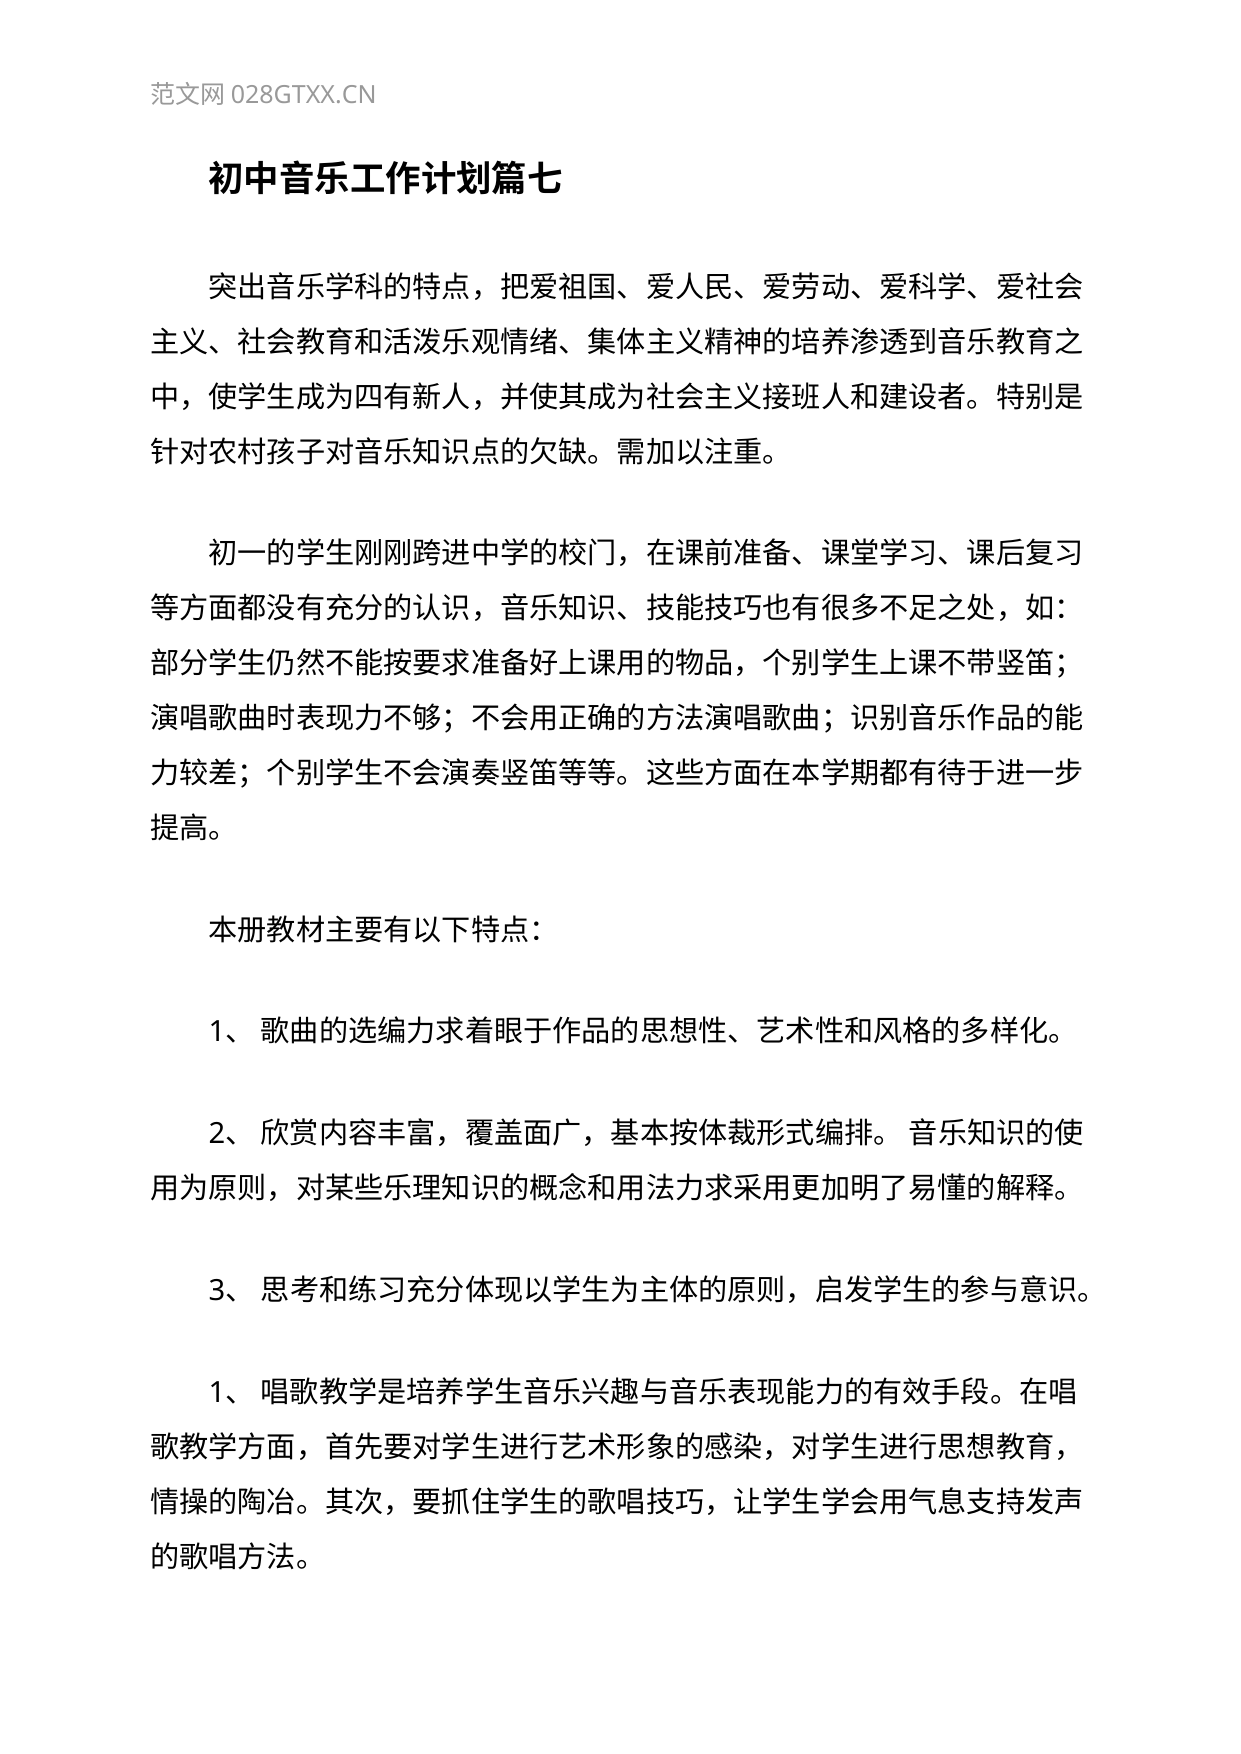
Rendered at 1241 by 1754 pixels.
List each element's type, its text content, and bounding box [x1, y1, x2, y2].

text 1、 唱歌教学是培养学生音乐兴趣与音乐表现能力的有效手段。在唱歌教学方面，首先要对学生进行艺术形象的感染，对学生进行思想教育，情操的陶冶。其次，要抓住学生的歌唱技巧，让学生学会用气息支持发声的歌唱方法。 [150, 1369, 1090, 1576]
text 本册教材主要有以下特点： [150, 906, 1090, 948]
text 初一的学生刚刚跨进中学的校门，在课前准备、课堂学习、课后复习等方面都没有充分的认识，音乐知识、技能技巧也有很多不足之处，如：部分学生仍然不能按要求准备好上课用的物品，个别学生上课不带竖笛；演唱歌曲时表现力不够；不会用正确的方法演唱歌曲；识别音乐作品的能力较差；个别学生不会演奏竖笛等等。这些方面在本学期都有待于进一步提高。 [150, 530, 1090, 847]
text 3、 思考和练习充分体现以学生为主体的原则，启发学生的参与意识。 [150, 1267, 1090, 1309]
text 突出音乐学科的特点，把爱祖国、爱人民、爱劳动、爱科学、爱社会主义、社会教育和活泼乐观情绪、集体主义精神的培养渗透到音乐教育之中，使学生成为四有新人，并使其成为社会主义接班人和建设者。特别是针对农村孩子对音乐知识点的欠缺。需加以注重。 [150, 263, 1090, 470]
text 2、 欣赏内容丰富，覆盖面广，基本按体裁形式编排。 音乐知识的使用为原则，对某些乐理知识的概念和用法力求采用更加明了易懂的解释。 [150, 1110, 1090, 1207]
text 初中音乐工作计划篇七 [150, 150, 1090, 201]
text 1、 歌曲的选编力求着眼于作品的思想性、艺术性和风格的多样化。 [150, 1008, 1090, 1050]
